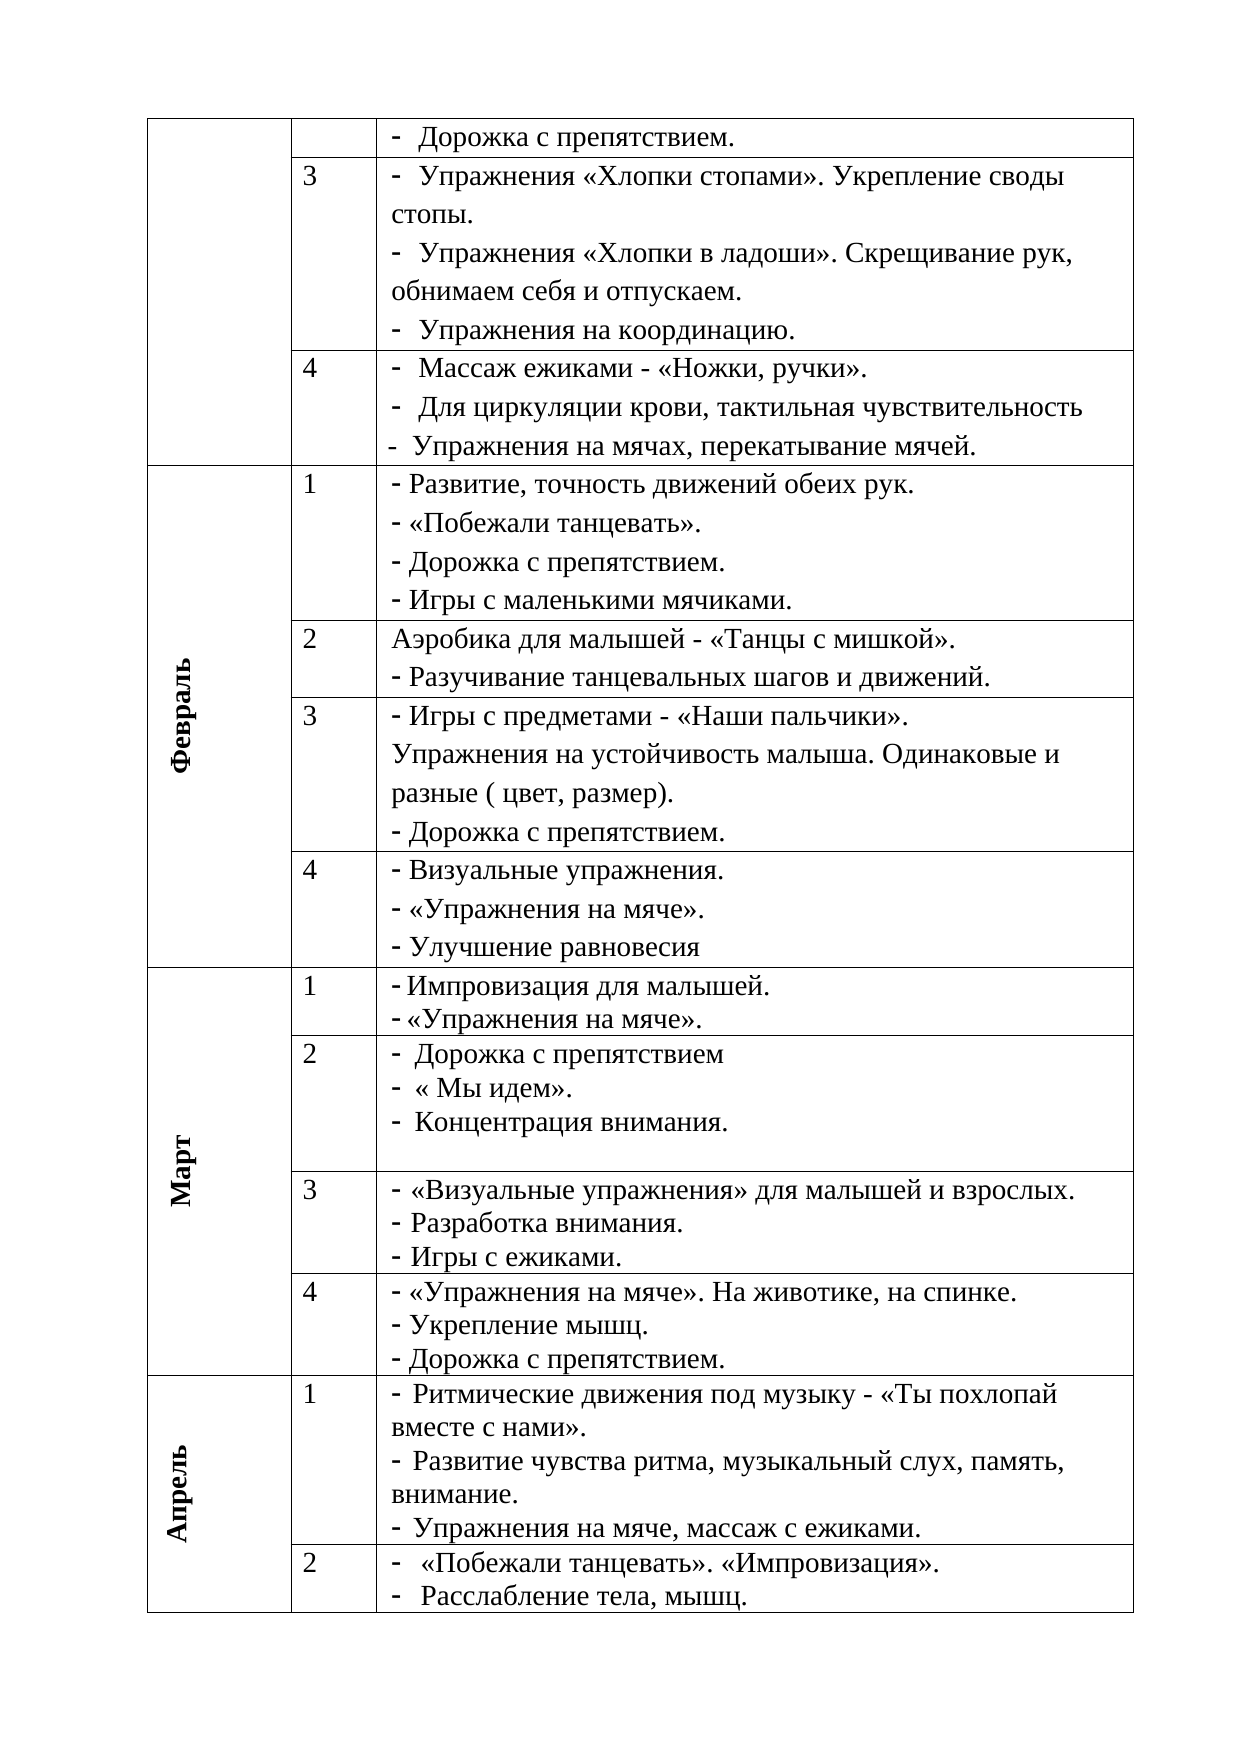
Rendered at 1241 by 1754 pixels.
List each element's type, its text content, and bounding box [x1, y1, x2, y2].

table_cell 4 [292, 852, 376, 967]
table_cell «Упражнения на мяче». На животике, на спинке. Укрепление мышц. Дорожка с препятствием. [377, 1274, 1133, 1375]
table_cell 2 [292, 621, 376, 697]
table_cell 3 [292, 698, 376, 851]
table_cell «Визуальные упражнения» для малышей и взрослых. Разработка внимания. Игры с ежиками. [377, 1172, 1133, 1273]
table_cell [377, 119, 1133, 157]
table_cell 4 [292, 351, 376, 465]
table_cell Импровизация для малышей. «Упражнения на мяче». [377, 968, 1133, 1035]
table_cell Массаж ежиками - «Ножки, ручки». Для циркуляции крови, тактильная чувствительность - Упражнения на мячах, перекатывание мячей. [377, 351, 1133, 465]
table_cell 2 [292, 1545, 376, 1612]
table_cell Февраль [148, 466, 291, 967]
table_cell 3 [292, 1172, 376, 1273]
table_cell Апрель [148, 1376, 291, 1612]
table_cell Аэробика для малышей - «Танцы с мишкой». Разучивание танцевальных шагов и движений. [377, 621, 1133, 697]
table_cell Ритмические движения под музыку - «Ты похлопай вместе с нами». Развитие чувства ритма, музыкальный слух, память, внимание. Упражнения на мяче, массаж с ежиками. [377, 1376, 1133, 1544]
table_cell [377, 1545, 1133, 1612]
table_cell 2 [292, 119, 376, 157]
table_cell 3 [292, 158, 376, 349]
table_cell Визуальные упражнения. «Упражнения на мяче». Улучшение равновесия [377, 852, 1133, 967]
table_cell Упражнения «Хлопки стопами». Укрепление своды стопы. Упражнения «Хлопки в ладоши». Скрещивание рук, обнимаем себя и отпускаем. Упражнения на координацию. [377, 158, 1133, 349]
table_cell Март [148, 968, 291, 1375]
table_cell Дорожка с препятствием « Мы идем». Концентрация внимания. [377, 1036, 1133, 1171]
table_cell 2 [292, 1036, 376, 1171]
table_cell 1 [292, 1376, 376, 1544]
table_cell 1 [292, 968, 376, 1035]
table_cell Игры с предметами - «Наши пальчики». Упражнения на устойчивость малыша. Одинаковые и разные ( цвет, размер). Дорожка с препятствием. [377, 698, 1133, 851]
table_cell 1 [292, 466, 376, 620]
table_cell 4 [292, 1274, 376, 1375]
table_cell Развитие, точность движений обеих рук. «Побежали танцевать». Дорожка с препятствием. Игры с маленькими мячиками. [377, 466, 1133, 620]
